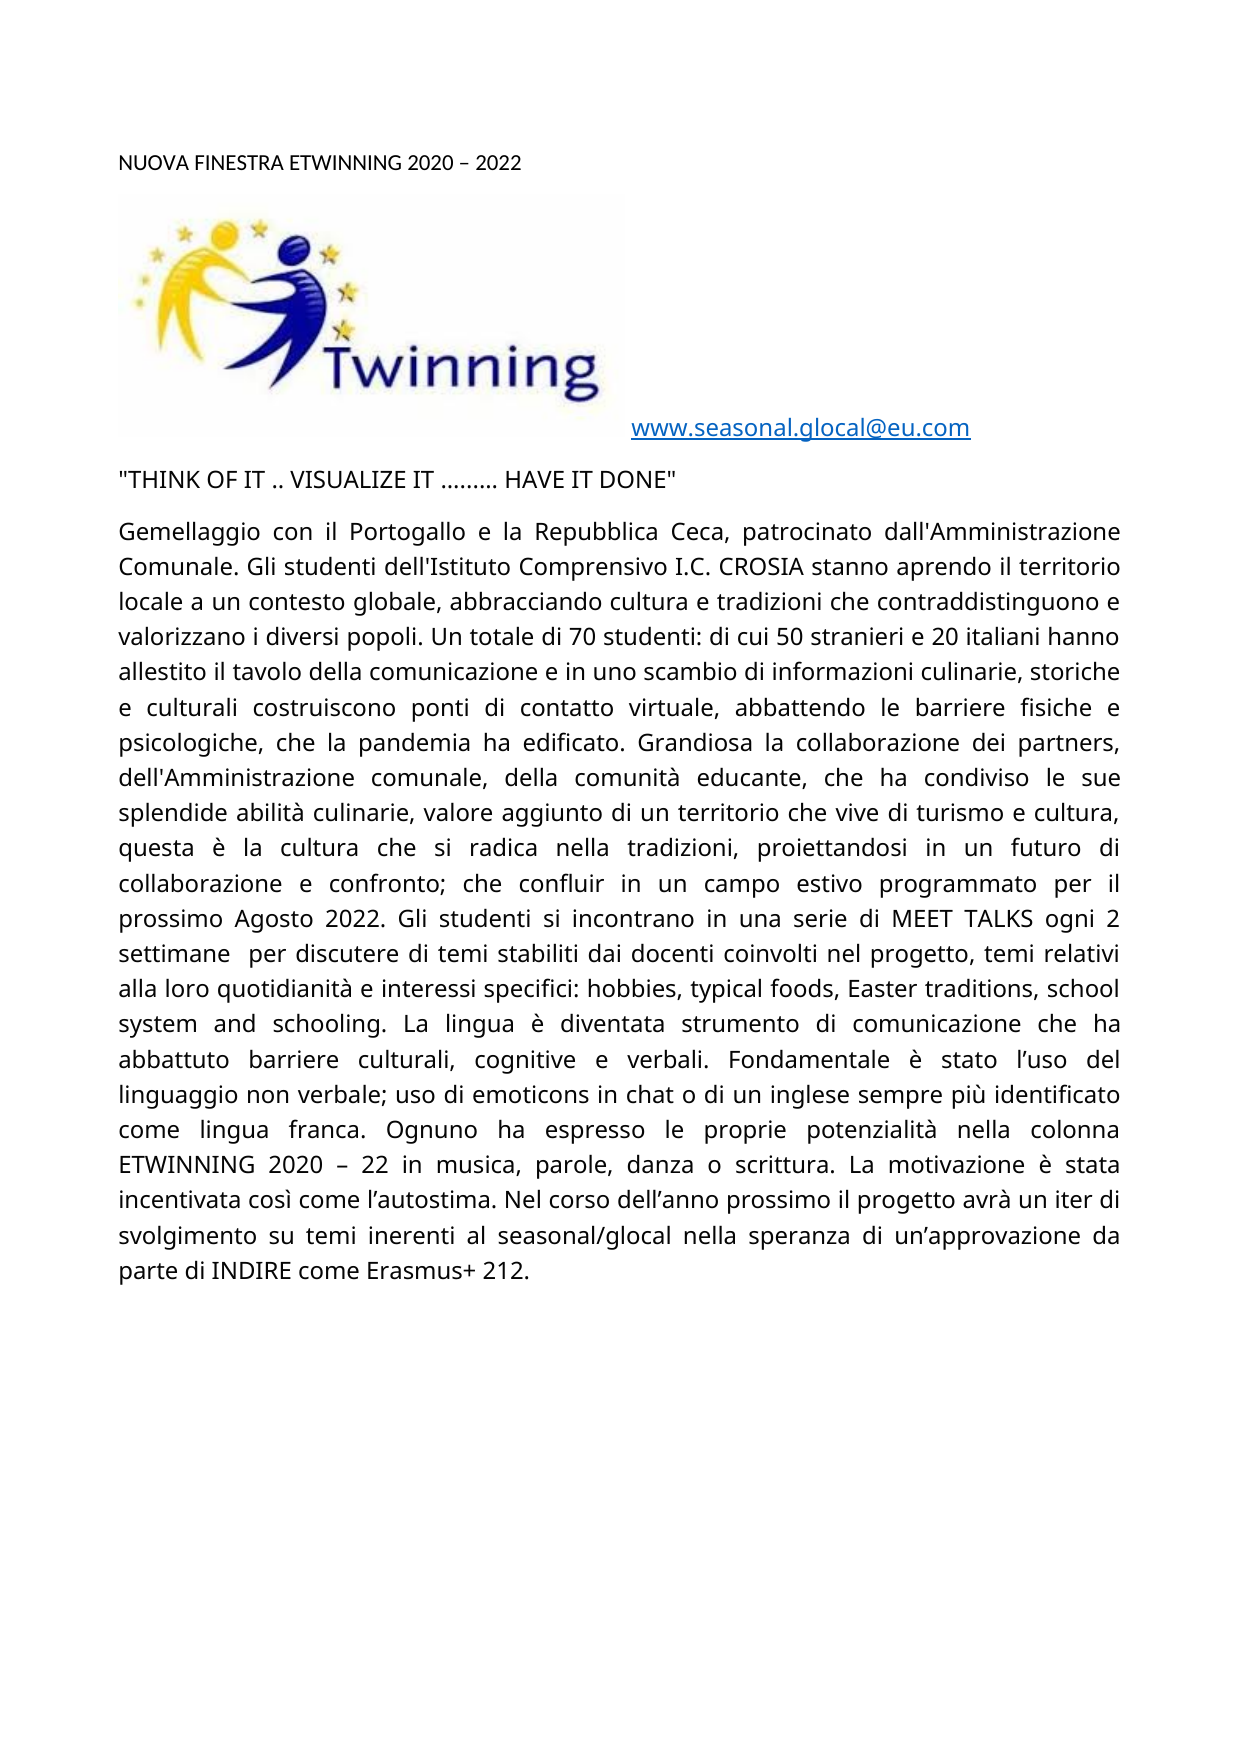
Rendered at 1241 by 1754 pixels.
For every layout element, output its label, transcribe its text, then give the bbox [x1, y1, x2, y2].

picture [118, 194, 626, 437]
text NUOVA FINESTRA ETWINNING 2020 – 2022 [118, 148, 1122, 176]
text Gemellaggio con il Portogallo e la Repubblica Ceca, patrocinato dall'Amministrazione Comunale. Gli studenti dell'Istituto Comprensivo I.C. CROSIA stanno aprendo il territorio locale a un contesto globale, abbracciando cultura e tradizioni che contraddistinguono e valorizzano i diversi popoli. Un totale di 70 studenti: di cui 50 stranieri e 20 italiani hanno allestito il tavolo della comunicazione e in uno scambio di informazioni culinarie, storiche e culturali costruiscono ponti di contatto virtuale, abbattendo le barriere fisiche e psicologiche, che la pandemia ha edificato. Grandiosa la collaborazione dei partners, dell'Amministrazione comunale, della comunità educante, che ha condiviso le sue splendide abilità culinarie, valore aggiunto di un territorio che vive di turismo e cultura, questa è la cultura che si radica nella tradizioni, proiettandosi in un futuro di collaborazione e confronto; che confluir in un campo estivo programmato per il prossimo Agosto 2022. Gli studenti si incontrano in una serie di MEET TALKS ogni 2 settimane per discutere di temi stabiliti dai docenti coinvolti nel progetto, temi relativi alla loro quotidianità e interessi specifici: hobbies, typical foods, Easter traditions, school system and schooling. La lingua è diventata strumento di comunicazione che ha abbattuto barriere culturali, cognitive e verbali. Fondamentale è stato l’uso del linguaggio non verbale; uso di emoticons in chat o di un inglese sempre più identificato come lingua franca. Ognuno ha espresso le proprie potenzialità nella colonna ETWINNING 2020 – 22 in musica, parole, danza o scrittura. La motivazione è stata incentivata così come l’autostima. Nel corso dell’anno prossimo il progetto avrà un iter di svolgimento su temi inerenti al seasonal/glocal nella speranza di un’approvazione da parte di INDIRE come Erasmus+ 212. [118, 514, 1122, 1286]
text "THINK OF IT .. VISUALIZE IT ......... HAVE IT DONE" [118, 462, 1122, 495]
